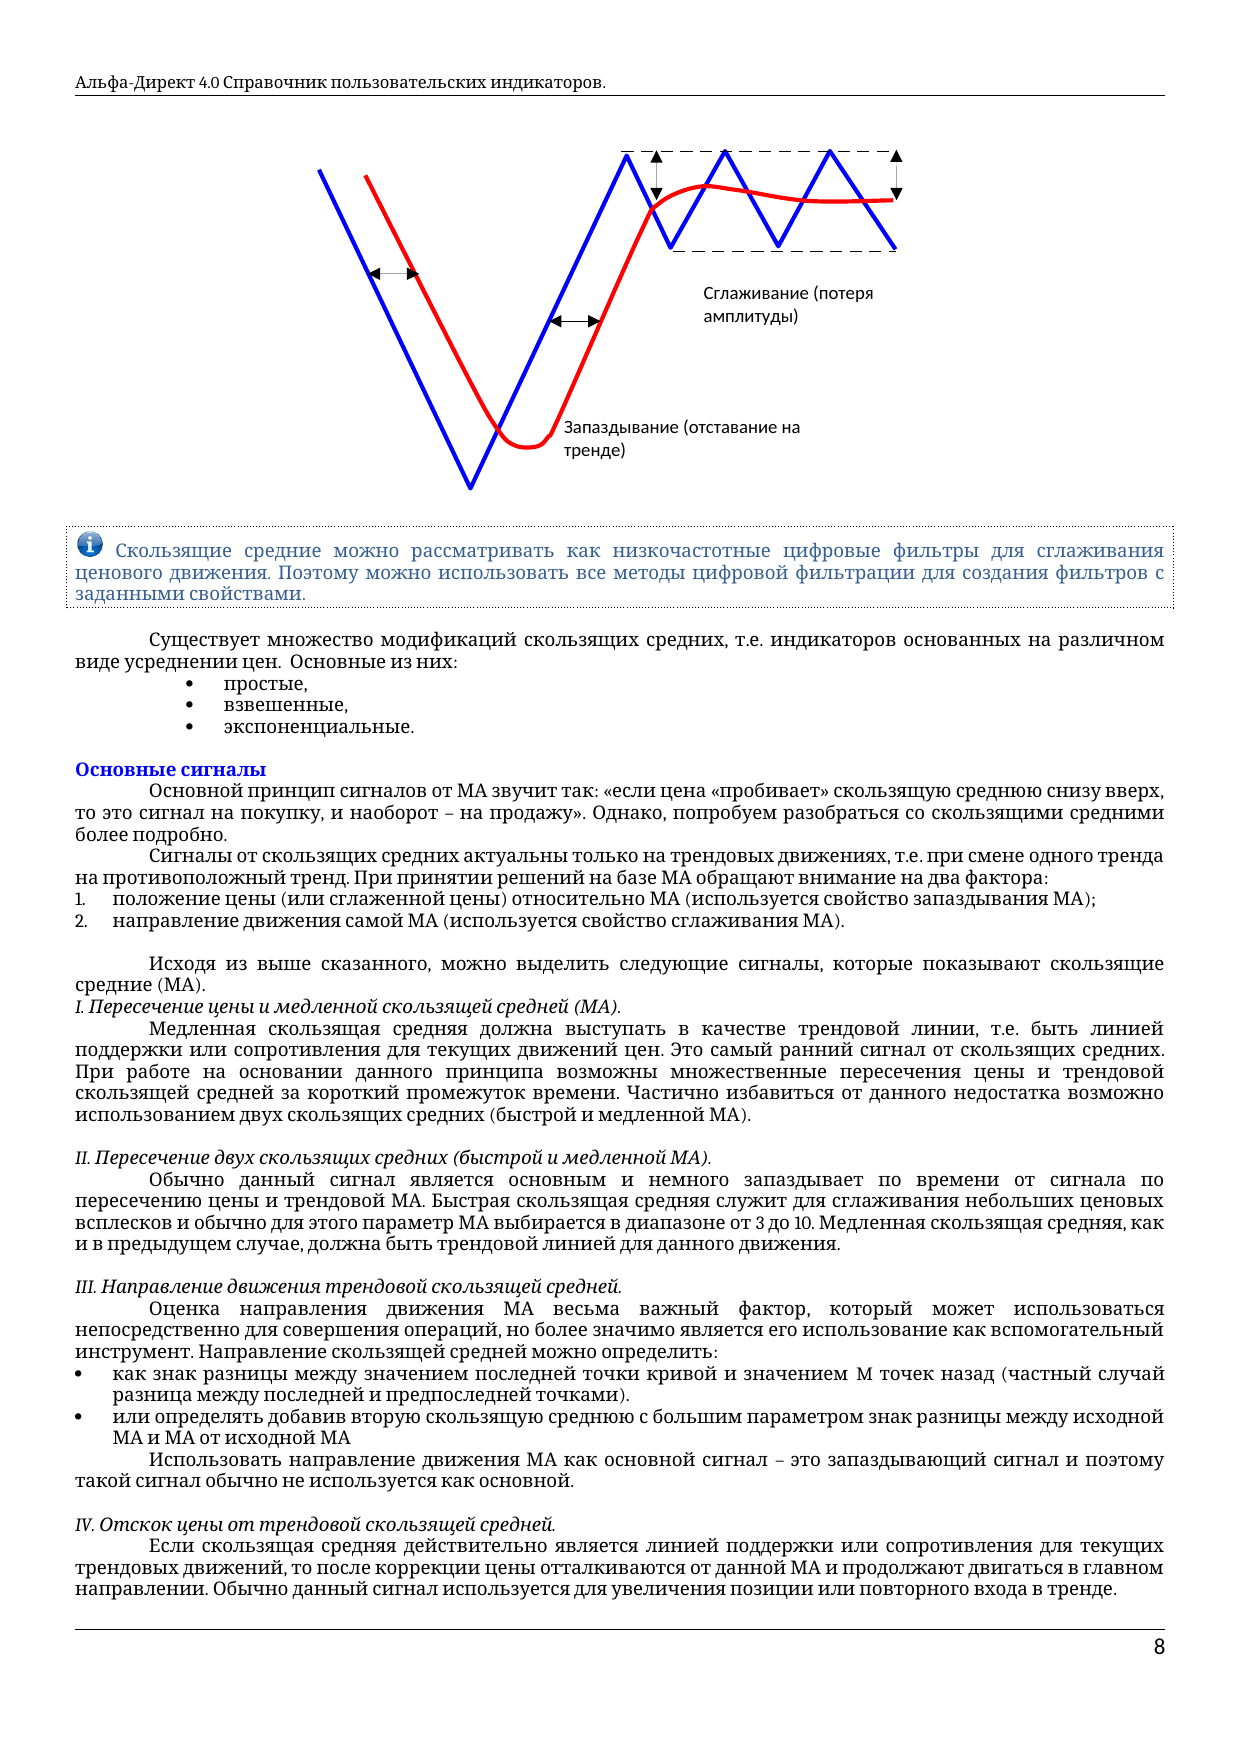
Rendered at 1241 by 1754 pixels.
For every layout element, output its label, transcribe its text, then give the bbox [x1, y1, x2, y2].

picture [75, 529, 104, 558]
text IV. Отскок цены от трендовой скользящей средней. [75, 1514, 1165, 1536]
list простые, [186, 673, 1165, 695]
text Сигналы от скользящих средних актуальны только на трендовых движениях, т.е. при смене одного тренда на противоположный тренд. При принятии решений на базе МА обращают внимание на два фактора: [75, 846, 1165, 889]
list положение цены (или сглаженной цены) относительно МА (используется свойство запаздывания МА); [75, 889, 1165, 910]
text Оценка направления движения МА весьма важный фактор, который может использоваться непосредственно для совершения операций, но более значимо является его использование как вспомогательный инструмент. Направление скользящей средней можно определить: [75, 1298, 1165, 1363]
text III. Направление движения трендовой скользящей средней. [75, 1277, 1165, 1298]
list или определять добавив вторую скользящую среднюю с большим параметром знак разницы между исходной МА и МА от исходной МА [75, 1406, 1165, 1449]
list направление движения самой МА (используется свойство сглаживания МА). [75, 910, 1165, 932]
text Существует множество модификаций скользящих средних, т.е. индикаторов основанных на различном виде усреднении цен. Основные из них: [75, 630, 1165, 673]
text Основной принцип сигналов от МА звучит так: «если цена «пробивает» скользящую среднюю снизу вверх, то это сигнал на покупку, и наоборот – на продажу». Однако, попробуем разобраться со скользящими средними более подробно. [75, 781, 1165, 846]
text Использовать направление движения МА как основной сигнал – это запаздывающий сигнал и поэтому такой сигнал обычно не используется как основной. [75, 1449, 1165, 1492]
list как знак разницы между значением последней точки кривой и значением M точек назад (частный случай разница между последней и предпоследней точками). [75, 1363, 1165, 1406]
list взвешенные, [186, 695, 1165, 716]
list экспоненциальные. [186, 716, 1165, 738]
text Обычно данный сигнал является основным и немного запаздывает по времени от сигнала по пересечению цены и трендовой МА. Быстрая скользящая средняя служит для сглаживания небольших ценовых всплесков и обычно для этого параметр МА выбирается в диапазоне от 3 до 10. Медленная скользящая средняя, как и в предыдущем случае, должна быть трендовой линией для данного движения. [75, 1169, 1165, 1255]
text Если скользящая средняя действительно является линией поддержки или сопротивления для текущих трендовых движений, то после коррекции цены отталкиваются от данной МА и продолжают двигаться в главном направлении. Обычно данный сигнал используется для увеличения позиции или повторного входа в тренде. [75, 1536, 1165, 1600]
text Скользящие средние можно рассматривать как низкочастотные цифровые фильтры для сглаживания ценового движения. Поэтому можно использовать все методы цифровой фильтрации для создания фильтров с заданными свойствами. [66, 526, 1174, 608]
text I. Пересечение цены и медленной скользящей средней (МА). [75, 997, 1165, 1018]
text II. Пересечение двух скользящих средних (быстрой и медленной МА). [75, 1147, 1165, 1169]
text Основные сигналы [75, 759, 1165, 781]
text Исходя из выше сказанного, можно выделить следующие сигналы, которые показывают скользящие средние (МА). [75, 953, 1165, 997]
text Медленная скользящая средняя должна выступать в качестве трендовой линии, т.е. быть линией поддержки или сопротивления для текущих движений цен. Это самый ранний сигнал от скользящих средних. При работе на основании данного принципа возможны множественные пересечения цены и трендовой скользящей средней за короткий промежуток времени. Частично избавиться от данного недостатка возможно использованием двух скользящих средних (быстрой и медленной МА). [75, 1018, 1165, 1126]
